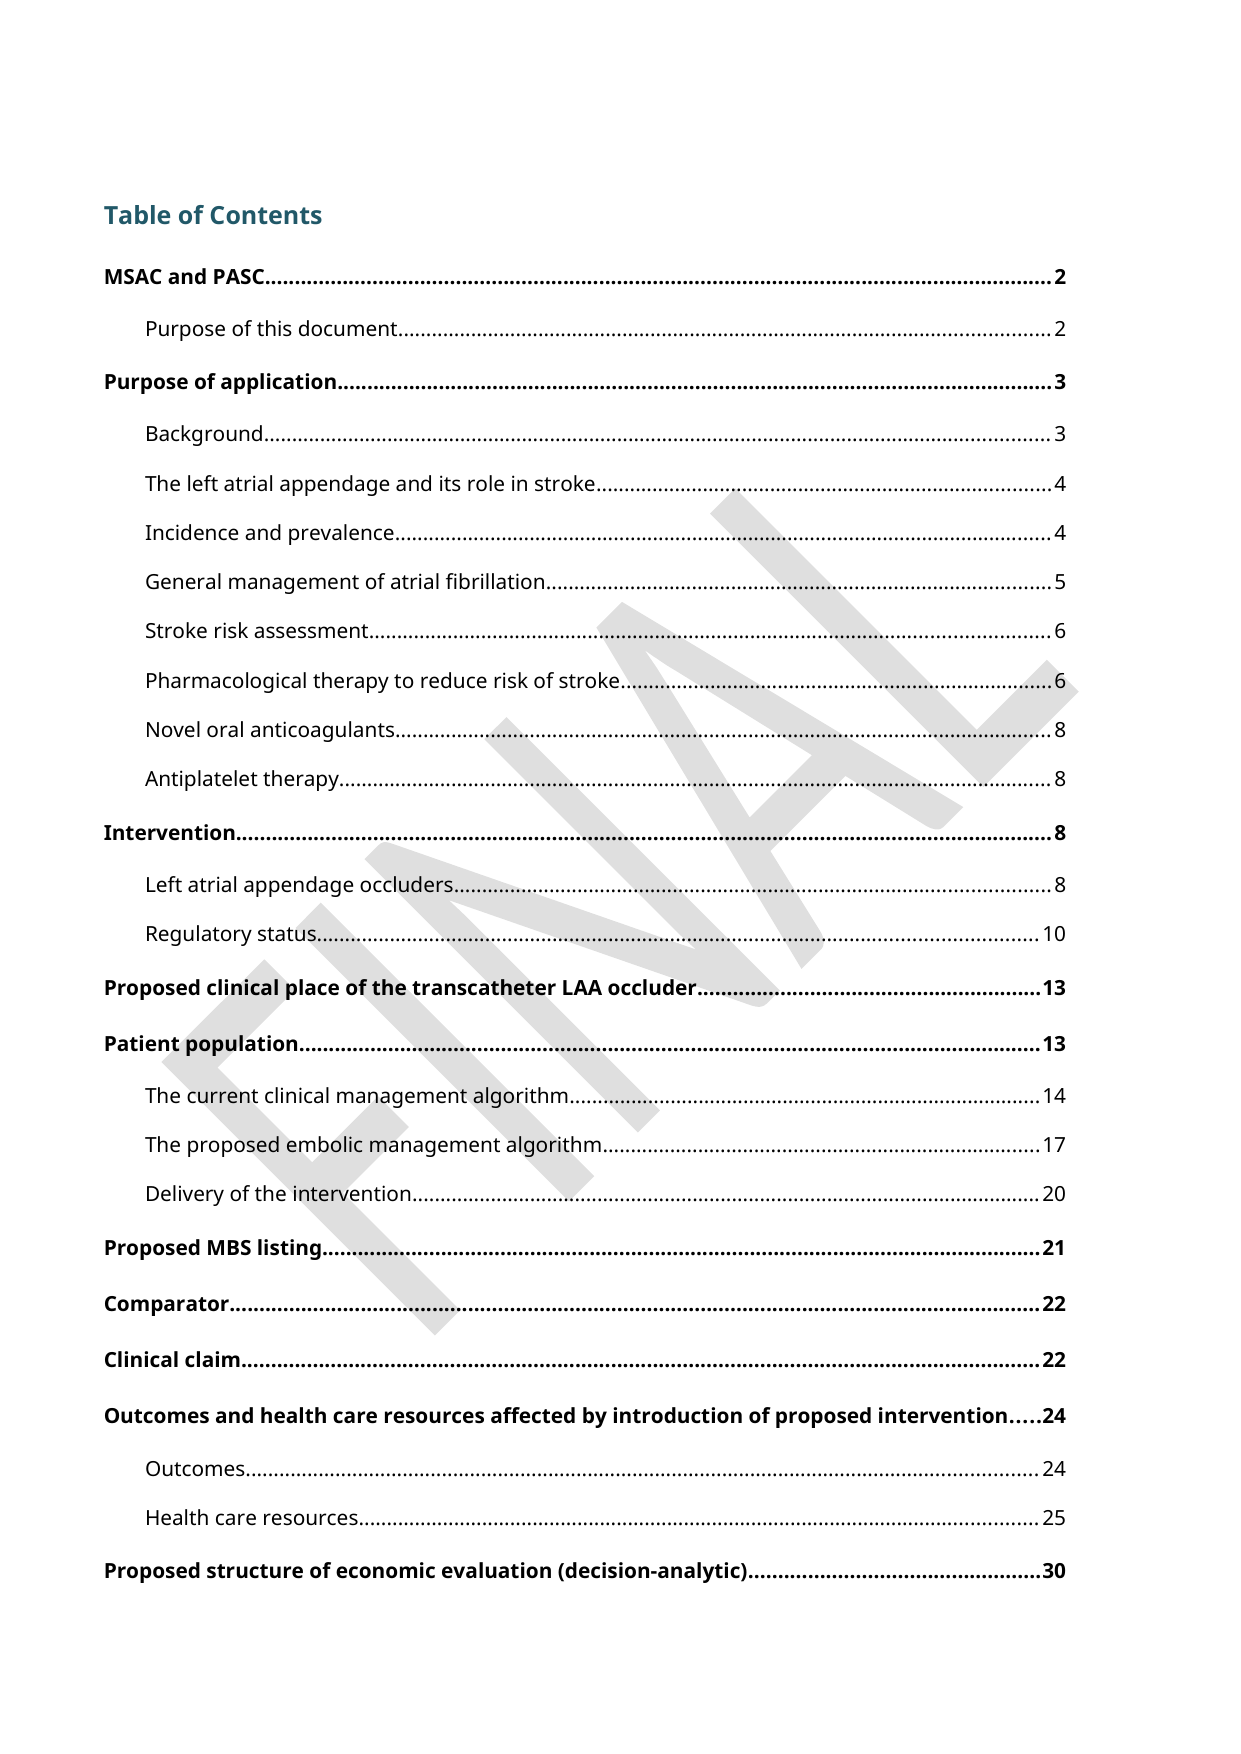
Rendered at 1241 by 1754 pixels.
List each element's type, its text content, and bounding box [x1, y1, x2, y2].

text Regulatory status 10 [145, 919, 1102, 948]
text General management of atrial fibrillation 5 [145, 567, 1102, 596]
text Outcomes and health care resources affected by introduction of proposed intervention 24 [103, 1402, 1074, 1430]
text Proposed MBS listing 21 [103, 1233, 1074, 1261]
text Outcomes 24 [145, 1454, 1102, 1482]
text Antiplatelet therapy 8 [145, 764, 1102, 793]
text Proposed structure of economic evaluation (decision-analytic) 30 [103, 1556, 1074, 1585]
text Comparator 22 [103, 1289, 1074, 1318]
text Left atrial appendage occluders 8 [145, 870, 1102, 898]
text Proposed clinical place of the transcatheter LAA occluder 13 [103, 973, 1074, 1001]
text Delivery of the intervention 20 [145, 1179, 1102, 1208]
text Pharmacological therapy to reduce risk of stroke 6 [145, 666, 1102, 694]
text The proposed embolic management algorithm 17 [145, 1130, 1102, 1159]
text Patient population 13 [103, 1029, 1074, 1057]
text The left atrial appendage and its role in stroke 4 [145, 469, 1102, 497]
text MSAC and PASC 2 [103, 262, 1074, 290]
text Purpose of application 3 [103, 367, 1074, 396]
text Clinical claim 22 [103, 1345, 1074, 1374]
text Stroke risk assessment 6 [145, 617, 1102, 645]
text Health care resources 25 [145, 1503, 1102, 1531]
text The current clinical management algorithm 14 [145, 1081, 1102, 1109]
text Background 3 [145, 419, 1102, 448]
text Incidence and prevalence 4 [145, 518, 1102, 546]
text Intervention 8 [103, 818, 1074, 846]
text Purpose of this document 2 [145, 314, 1102, 342]
subtitle Table of Contents [103, 198, 1137, 232]
text Novel oral anticoagulants 8 [145, 715, 1102, 743]
